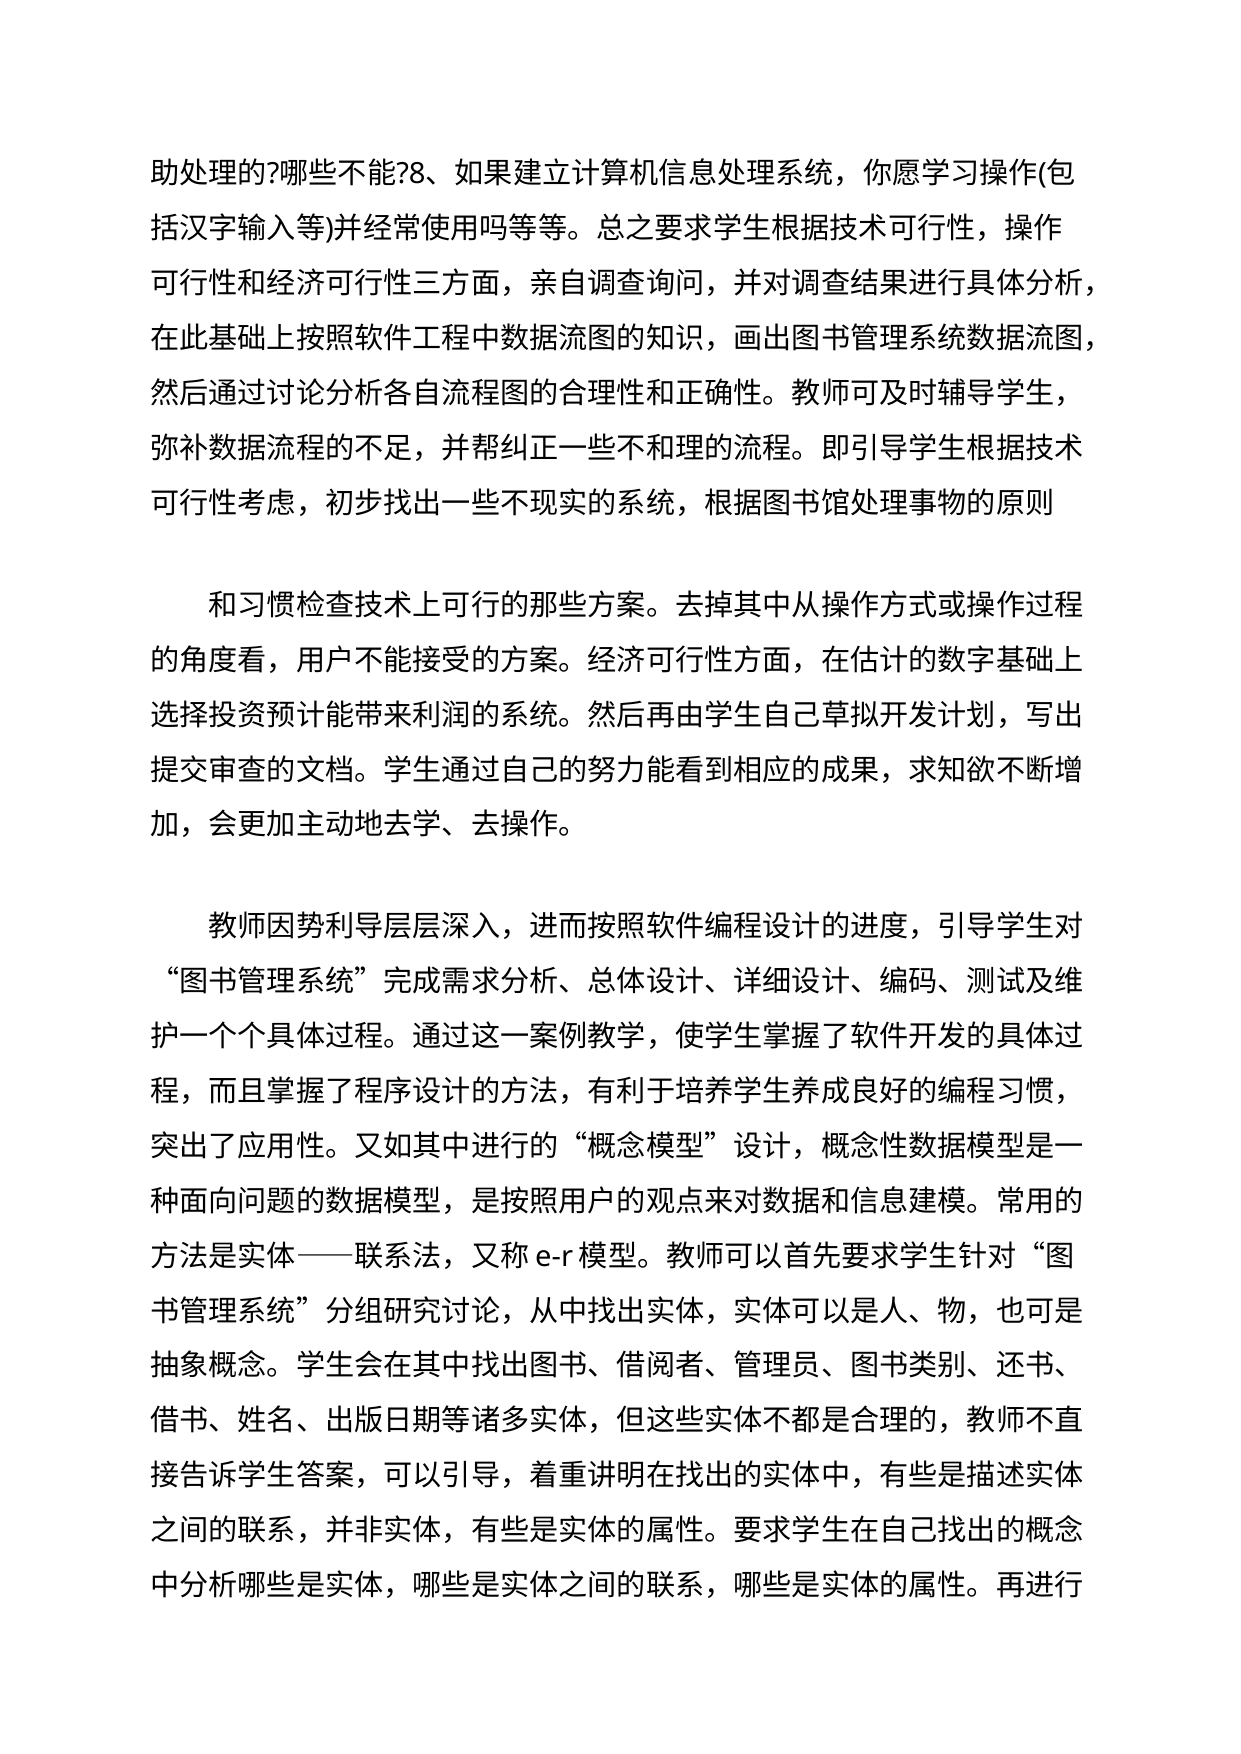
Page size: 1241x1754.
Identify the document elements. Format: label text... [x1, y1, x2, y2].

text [150, 150, 1090, 522]
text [150, 903, 1090, 1604]
text 和习惯检查技术上可行的那些方案。去掉其中从操作方式或操作过程的角度看，用户不能接受的方案。经济可行性方面，在估计的数字基础上选择投资预计能带来利润的系统。然后再由学生自己草拟开发计划，写出提交审查的文档。学生通过自己的努力能看到相应的成果，求知欲不断增加，会更加主动地去学、去操作。 [150, 581, 1090, 843]
